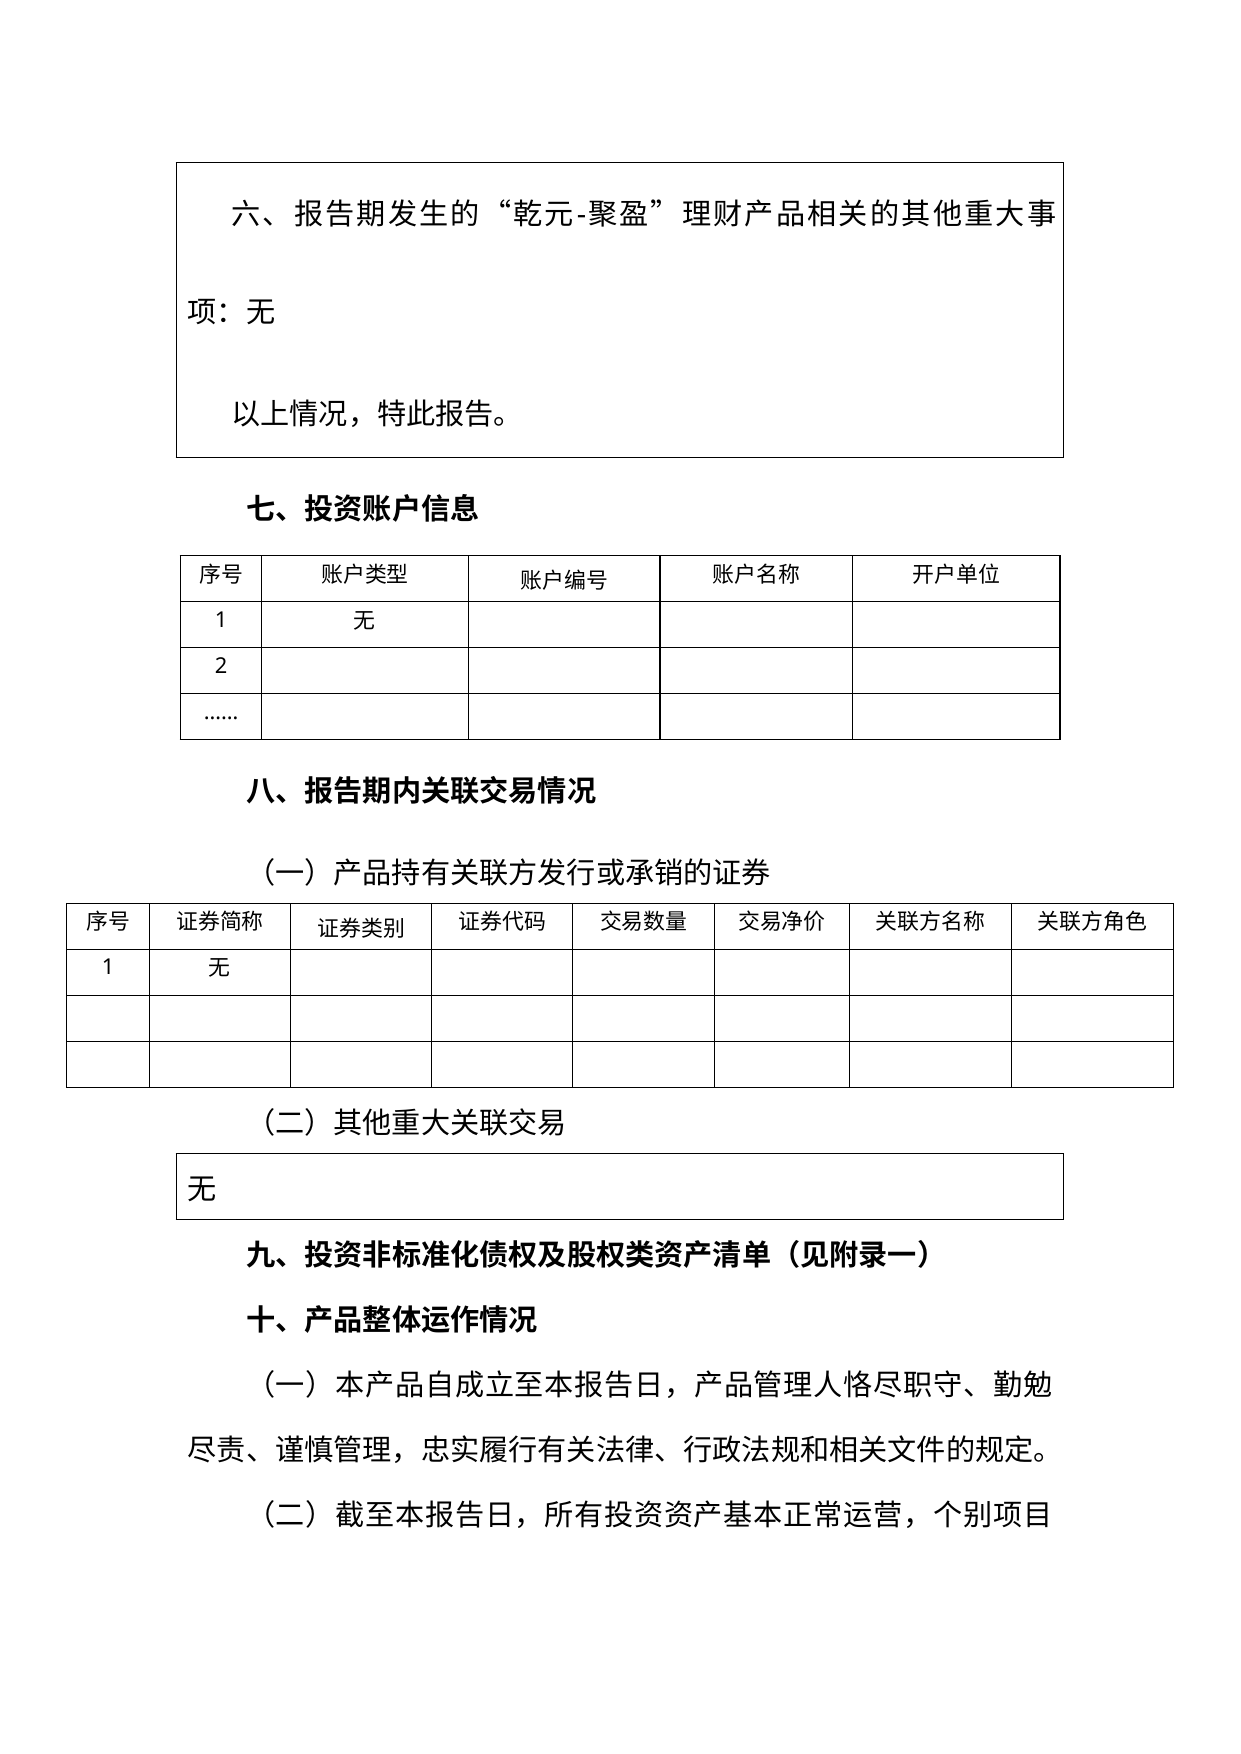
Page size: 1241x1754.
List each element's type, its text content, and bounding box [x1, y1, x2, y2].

table_cell [67, 996, 149, 1041]
table_cell [573, 950, 714, 995]
table_cell [853, 602, 1059, 647]
table_cell …… [181, 694, 261, 739]
table_header 开户单位 [853, 556, 1059, 601]
text （一）产品持有关联方发行或承销的证券 [187, 838, 1053, 903]
table_cell [469, 602, 659, 647]
table_cell [661, 602, 852, 647]
table_cell [1012, 1042, 1173, 1087]
table_cell [469, 648, 659, 693]
table_cell [573, 996, 714, 1041]
table_cell [661, 648, 852, 693]
table_cell [150, 1042, 290, 1087]
table_header 交易数量 [573, 904, 714, 949]
table_cell [150, 996, 290, 1041]
table_cell [1012, 996, 1173, 1041]
table_cell 2 [181, 648, 261, 693]
table_header 无 [177, 1154, 1063, 1219]
table_header 证券代码 [432, 904, 572, 949]
table_cell [432, 1042, 572, 1087]
table_cell [67, 1042, 149, 1087]
text 十、产品整体运作情况 [187, 1285, 1053, 1350]
table_cell [291, 950, 431, 995]
table_cell [661, 694, 852, 739]
table_header 证券类别 [291, 904, 431, 949]
table_header 关联方角色 [1012, 904, 1173, 949]
table_cell 无 [262, 602, 468, 647]
table_cell [262, 648, 468, 693]
table_cell [469, 694, 659, 739]
table_cell [715, 950, 849, 995]
table_cell 1 [181, 602, 261, 647]
table_header 交易净价 [715, 904, 849, 949]
table_header 关联方名称 [850, 904, 1011, 949]
table_cell [432, 950, 572, 995]
table_cell [291, 996, 431, 1041]
table_cell [850, 996, 1011, 1041]
table_cell [715, 1042, 849, 1087]
table_cell [1012, 950, 1173, 995]
table_cell [291, 1042, 431, 1087]
table_header 证券简称 [150, 904, 290, 949]
table_header 序号 [181, 556, 261, 601]
text （一）本产品自成立至本报告日，产品管理人恪尽职守、勤勉尽责、谨慎管理，忠实履行有关法律、行政法规和相关文件的规定。 [187, 1350, 1053, 1480]
table_header 账户类型 [262, 556, 468, 601]
table_cell [850, 950, 1011, 995]
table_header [177, 163, 1063, 457]
text 九、投资非标准化债权及股权类资产清单（见附录一） [187, 1220, 1053, 1285]
table_cell [262, 694, 468, 739]
text 七、投资账户信息 [187, 474, 1053, 539]
table_cell 1 [67, 950, 149, 995]
text 八、报告期内关联交易情况 [187, 757, 1053, 822]
table_cell [850, 1042, 1011, 1087]
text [187, 1480, 1053, 1545]
table_cell 无 [150, 950, 290, 995]
table_cell [573, 1042, 714, 1087]
table_cell [715, 996, 849, 1041]
table_cell [853, 648, 1059, 693]
table_header 账户编号 [469, 556, 659, 601]
table_header 账户名称 [661, 556, 852, 601]
text （二）其他重大关联交易 [187, 1088, 1053, 1153]
table_cell [853, 694, 1059, 739]
table_cell [432, 996, 572, 1041]
table_header 序号 [67, 904, 149, 949]
